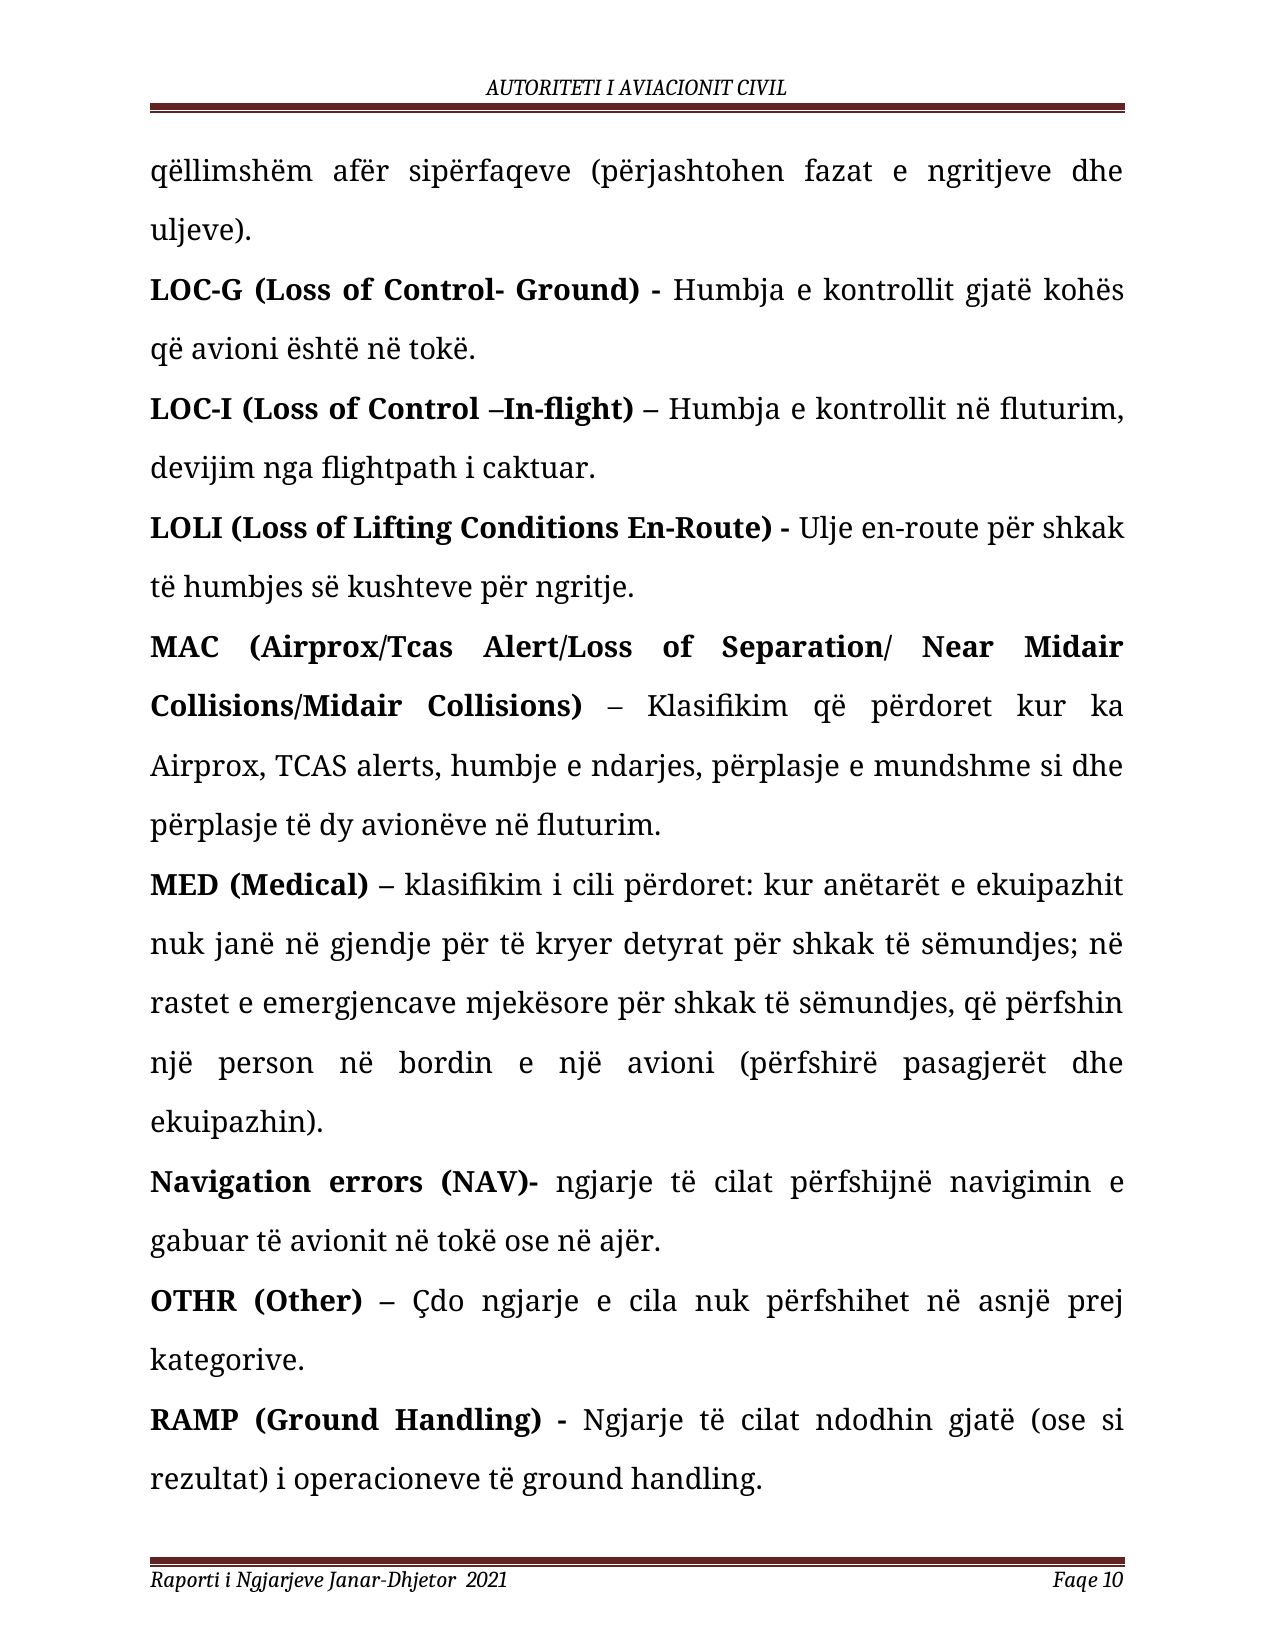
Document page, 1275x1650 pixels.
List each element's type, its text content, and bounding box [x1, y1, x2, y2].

text OTHR (Other) – Çdo ngjarje e cila nuk përfshihet në asnjë prej kategorive. [150, 1280, 1125, 1379]
text LOC-I (Loss of Control –In-flight) – Humbja e kontrollit në fluturim, devijim nga flightpath i caktuar. [150, 388, 1125, 487]
text Navigation errors (NAV)- ngjarje të cilat përfshijnë navigimin e gabuar të avionit në tokë ose në ajër. [150, 1161, 1125, 1260]
text LOC-G (Loss of Control- Ground) - Humbja e kontrollit gjatë kohës që avioni është në tokë. [150, 269, 1125, 368]
text LOLI (Loss of Lifting Conditions En-Route) - Ulje en-route për shkak të humbjes së kushteve për ngritje. [150, 507, 1125, 606]
text RAMP (Ground Handling) - Ngjarje të cilat ndodhin gjatë (ose si rezultat) i operacioneve të ground handling. [150, 1399, 1125, 1498]
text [150, 150, 1125, 249]
text MED (Medical) – klasifikim i cili përdoret: kur anëtarët e ekuipazhit nuk janë në gjendje për të kryer detyrat për shkak të sëmundjes; në rastet e emergjencave mjekësore për shkak të sëmundjes, që përfshin një person në bordin e një avioni (përfshirë pasagjerët dhe ekuipazhin). [150, 864, 1125, 1141]
text MAC (Airprox/Tcas Alert/Loss of Separation/ Near Midair Collisions/Midair Collisions) – Klasifikim që përdoret kur ka Airprox, TCAS alerts, humbje e ndarjes, përplasje e mundshme si dhe përplasje të dy avionëve në fluturim. [150, 626, 1125, 844]
